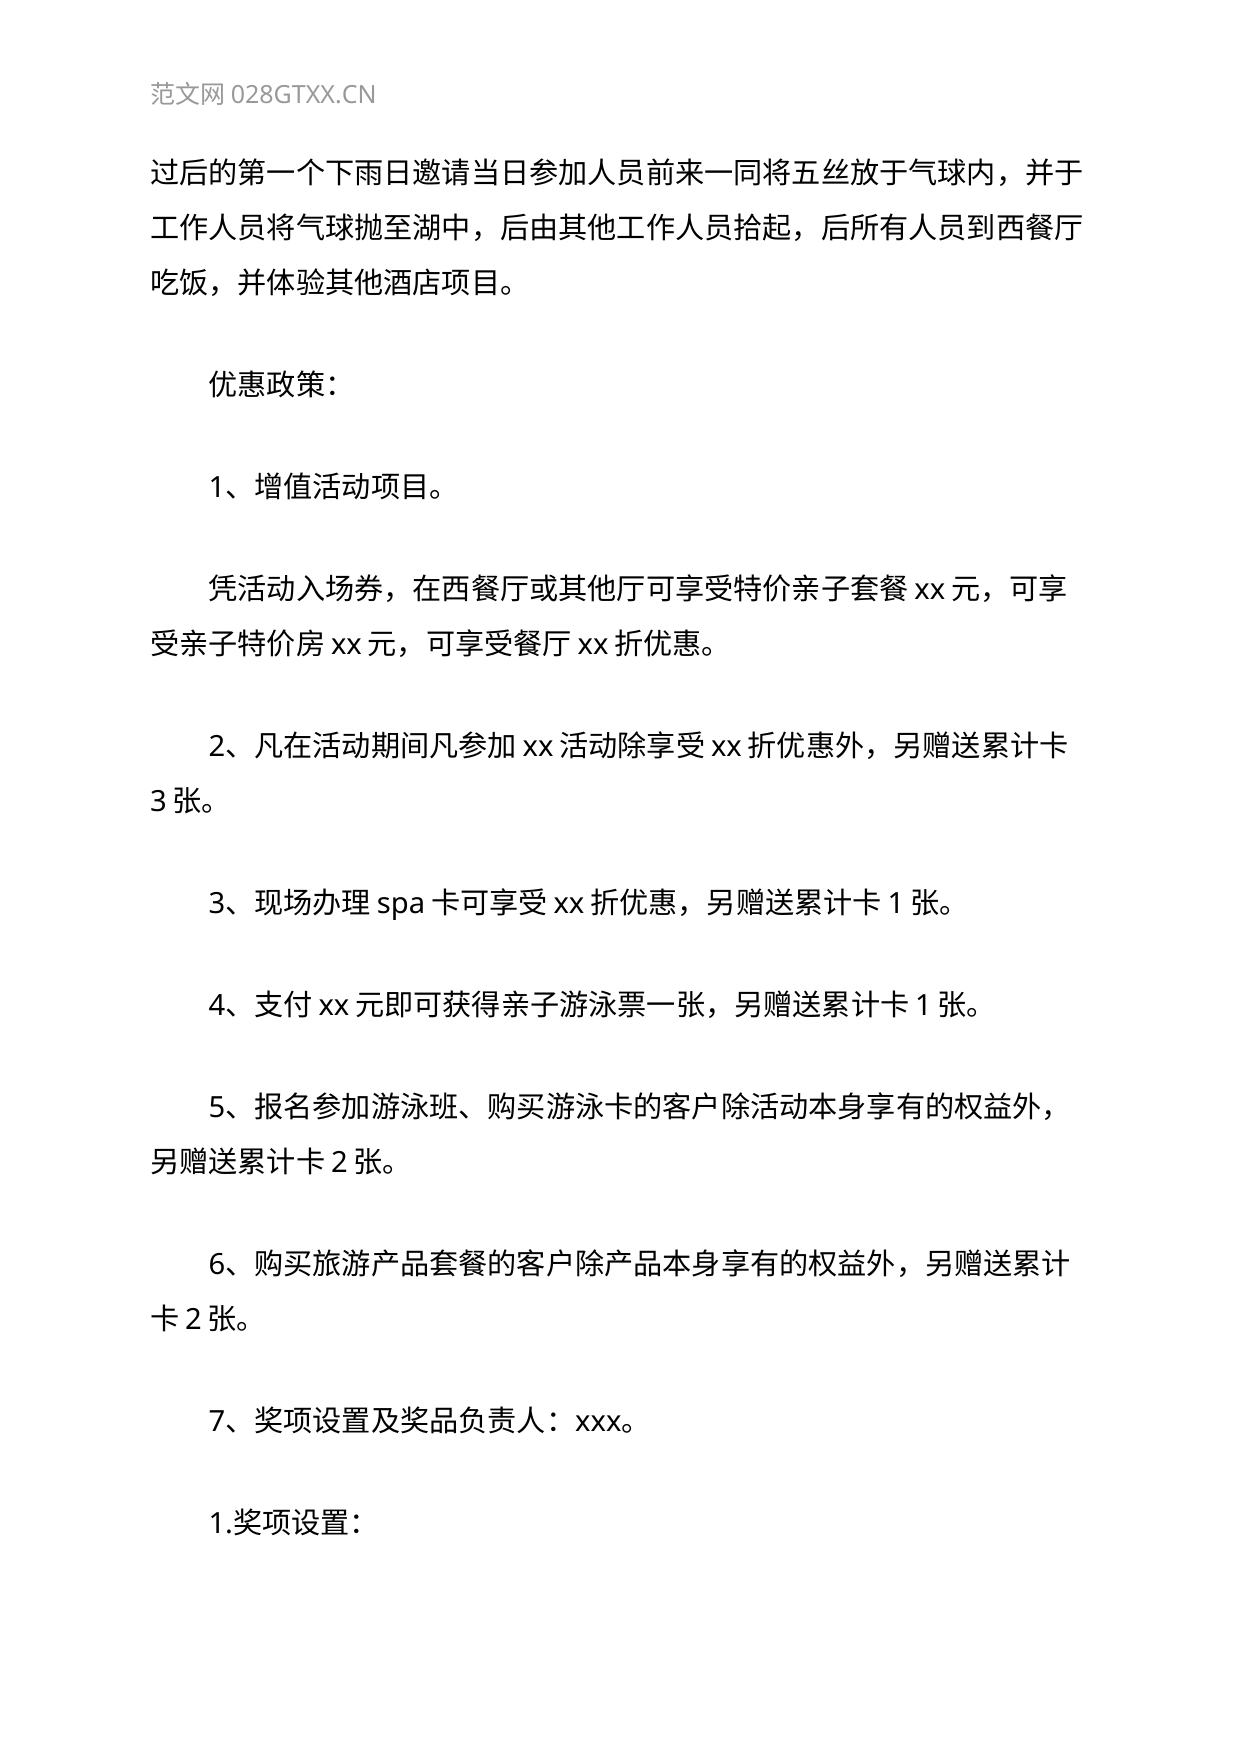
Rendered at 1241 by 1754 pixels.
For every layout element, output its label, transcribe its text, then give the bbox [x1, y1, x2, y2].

text 4、支付xx元即可获得亲子游泳票一张，另赠送累计卡1张。 [150, 981, 1090, 1024]
text 2、凡在活动期间凡参加xx活动除享受xx折优惠外，另赠送累计卡3张。 [150, 722, 1090, 820]
text 1.奖项设置： [150, 1499, 1090, 1542]
text 5、报名参加游泳班、购买游泳卡的客户除活动本身享有的权益外，另赠送累计卡2张。 [150, 1083, 1090, 1181]
text 凭活动入场券，在西餐厅或其他厅可享受特价亲子套餐xx元，可享受亲子特价房xx元，可享受餐厅xx折优惠。 [150, 565, 1090, 663]
text 6、购买旅游产品套餐的客户除产品本身享有的权益外，另赠送累计卡2张。 [150, 1240, 1090, 1338]
text 优惠政策： [150, 362, 1090, 404]
text 7、奖项设置及奖品负责人：xxx。 [150, 1397, 1090, 1439]
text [150, 150, 1090, 302]
text 1、增值活动项目。 [150, 463, 1090, 506]
text 3、现场办理spa卡可享受xx折优惠，另赠送累计卡1张。 [150, 879, 1090, 922]
